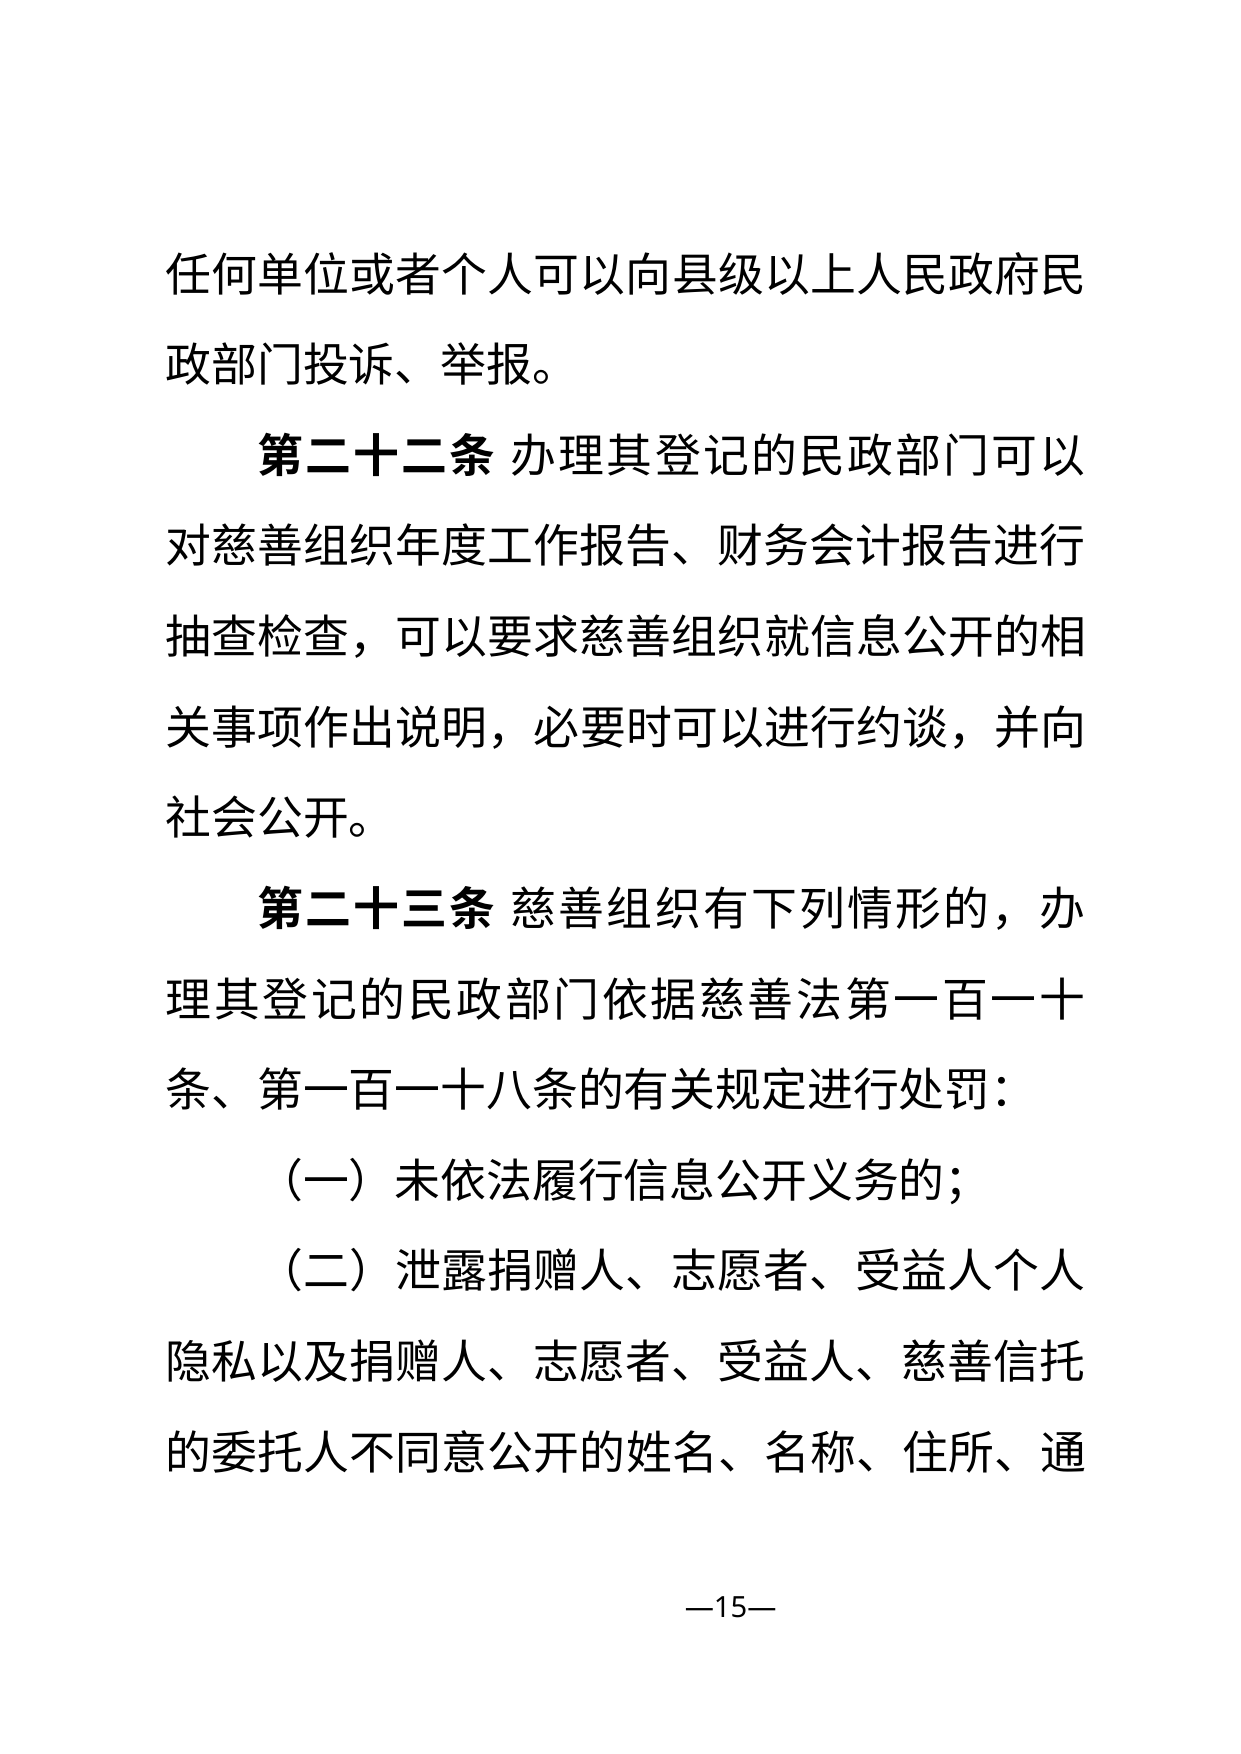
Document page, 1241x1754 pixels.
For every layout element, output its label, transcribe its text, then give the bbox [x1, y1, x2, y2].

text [165, 1223, 1087, 1494]
text （一）未依法履行信息公开义务的； [165, 1132, 1087, 1223]
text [165, 226, 1087, 407]
text 第二十二条 办理其登记的民政部门可以对慈善组织年度工作报告、财务会计报告进行抽查检查，可以要求慈善组织就信息公开的相关事项作出说明，必要时可以进行约谈，并向社会公开。 [165, 407, 1087, 860]
text 第二十三条 慈善组织有下列情形的，办理其登记的民政部门依据慈善法第一百一十条、第一百一十八条的有关规定进行处罚： [165, 860, 1087, 1132]
